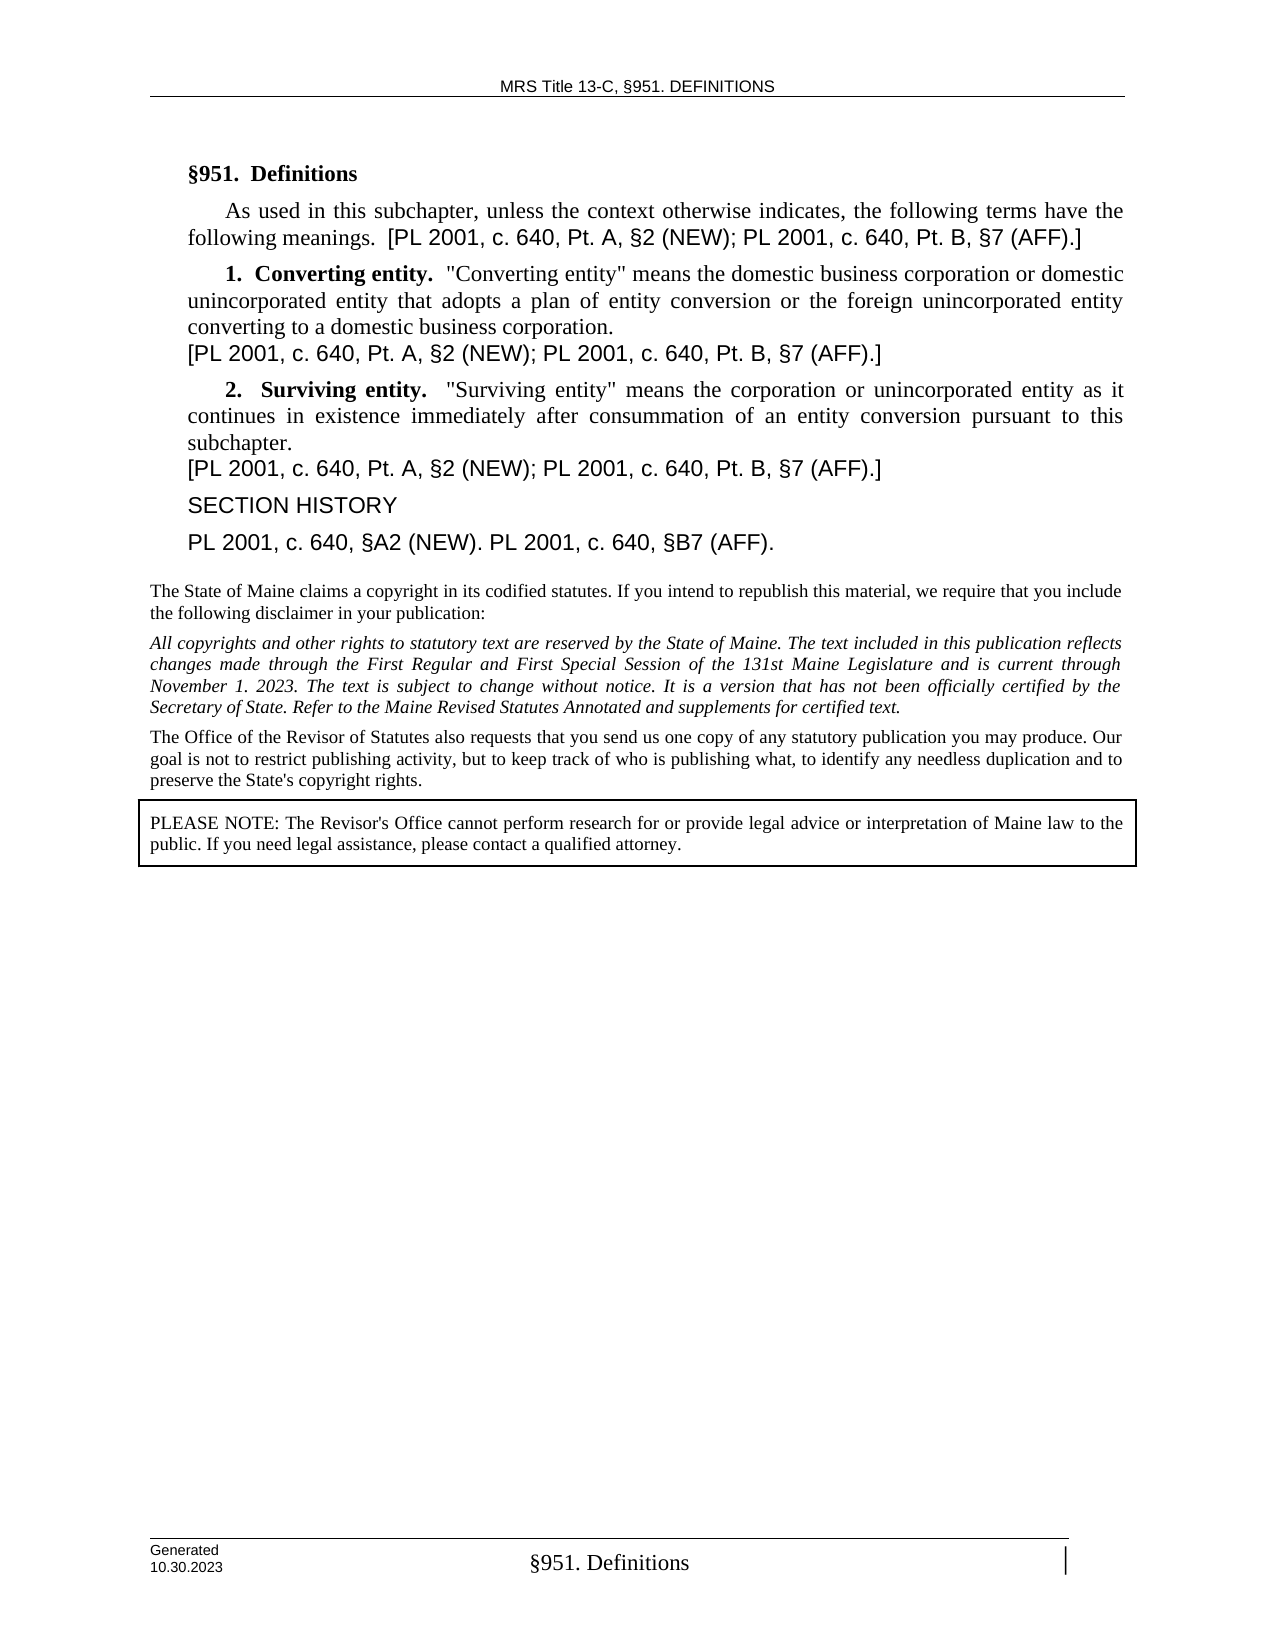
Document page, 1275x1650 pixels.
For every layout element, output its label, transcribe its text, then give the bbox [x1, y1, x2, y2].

text [PL 2001, c. 640, Pt. A, §2 (NEW); PL 2001, c. 640, Pt. B, §7 (AFF).] [187, 339, 1125, 366]
text 2. Surviving entity. "Surviving entity" means the corporation or unincorporated entity as it continues in existence immediately after consummation of an entity conversion pursuant to this subchapter. [187, 376, 1125, 455]
text As used in this subchapter, unless the context otherwise indicates, the following terms have the following meanings. [PL 2001, c. 640, Pt. A, §2 (NEW); PL 2001, c. 640, Pt. B, §7 (AFF).] [187, 197, 1125, 250]
text §951. Definitions [187, 160, 1125, 187]
text The State of Maine claims a copyright in its codified statutes. If you intend to republish this material, we require that you include the following disclaimer in your publication: [150, 580, 1125, 623]
text SECTION HISTORY [187, 492, 1125, 518]
text PLEASE NOTE: The Revisor's Office cannot perform research for or provide legal advice or interpretation of Maine law to the public. If you need legal assistance, please contact a qualified attorney. [140, 801, 1135, 865]
text 1. Converting entity. "Converting entity" means the domestic business corporation or domestic unincorporated entity that adopts a plan of entity conversion or the foreign unincorporated entity converting to a domestic business corporation. [187, 260, 1125, 339]
text PL 2001, c. 640, §A2 (NEW). PL 2001, c. 640, §B7 (AFF). [187, 529, 1125, 555]
text All copyrights and other rights to statutory text are reserved by the State of Maine. The text included in this publication reflects changes made through the First Regular and First Special Session of the 131st Maine Legislature and is current through November 1. 2023 . The text is subject to change without notice. It is a version that has not been officially certified by the Secretary of State. Refer to the Maine Revised Statutes Annotated and supplements for certified text. [150, 632, 1125, 718]
text The Office of the Revisor of Statutes also requests that you send us one copy of any statutory publication you may produce. Our goal is not to restrict publishing activity, but to keep track of who is publishing what, to identify any needless duplication and to preserve the State's copyright rights. [150, 726, 1125, 791]
text [PL 2001, c. 640, Pt. A, §2 (NEW); PL 2001, c. 640, Pt. B, §7 (AFF).] [187, 455, 1125, 482]
